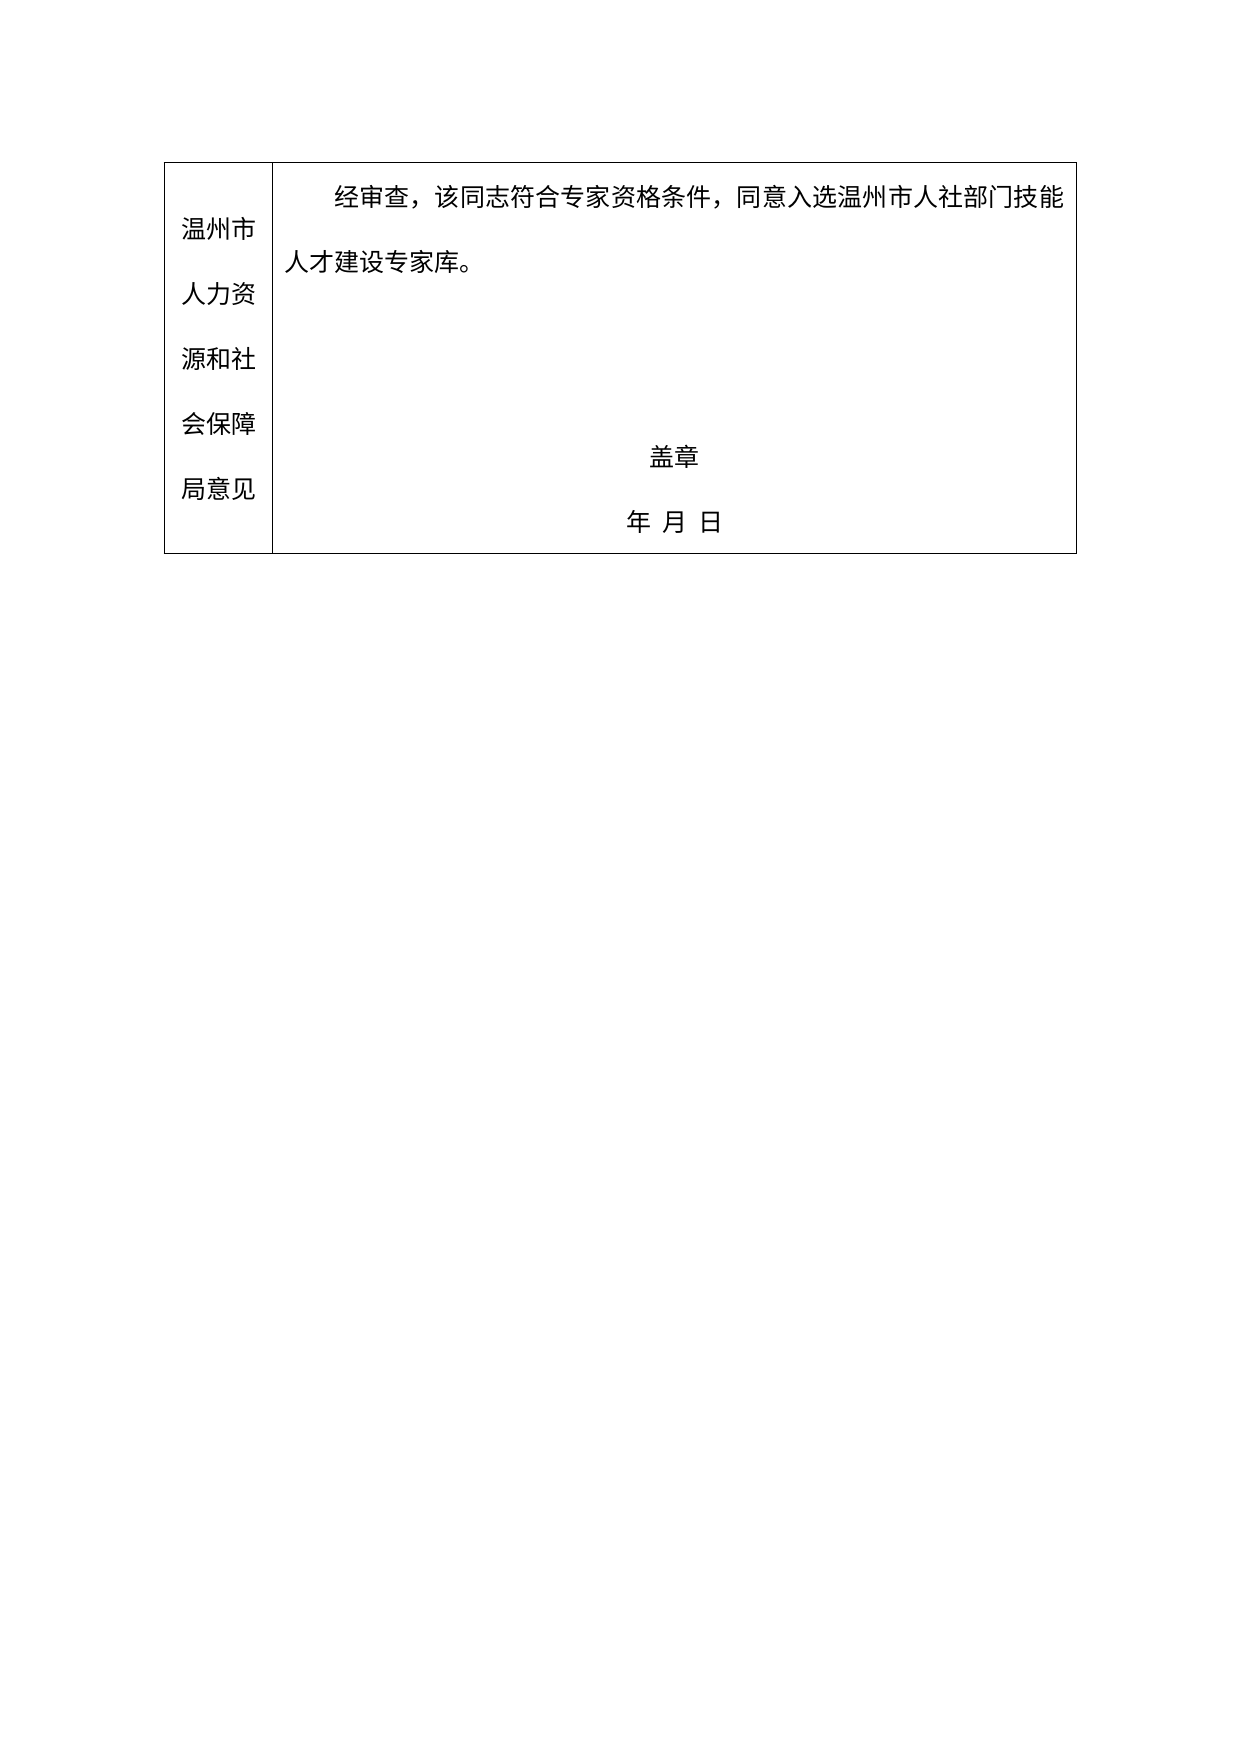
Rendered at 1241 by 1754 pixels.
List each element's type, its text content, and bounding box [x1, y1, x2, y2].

table_cell 温州市人力资源和社会保障局意见 [165, 163, 272, 553]
table_cell 经审查，该同志符合专家资格条件，同意入选温州市人社部门技能人才建设专家库。 盖章 年 月 日 [273, 163, 1076, 553]
